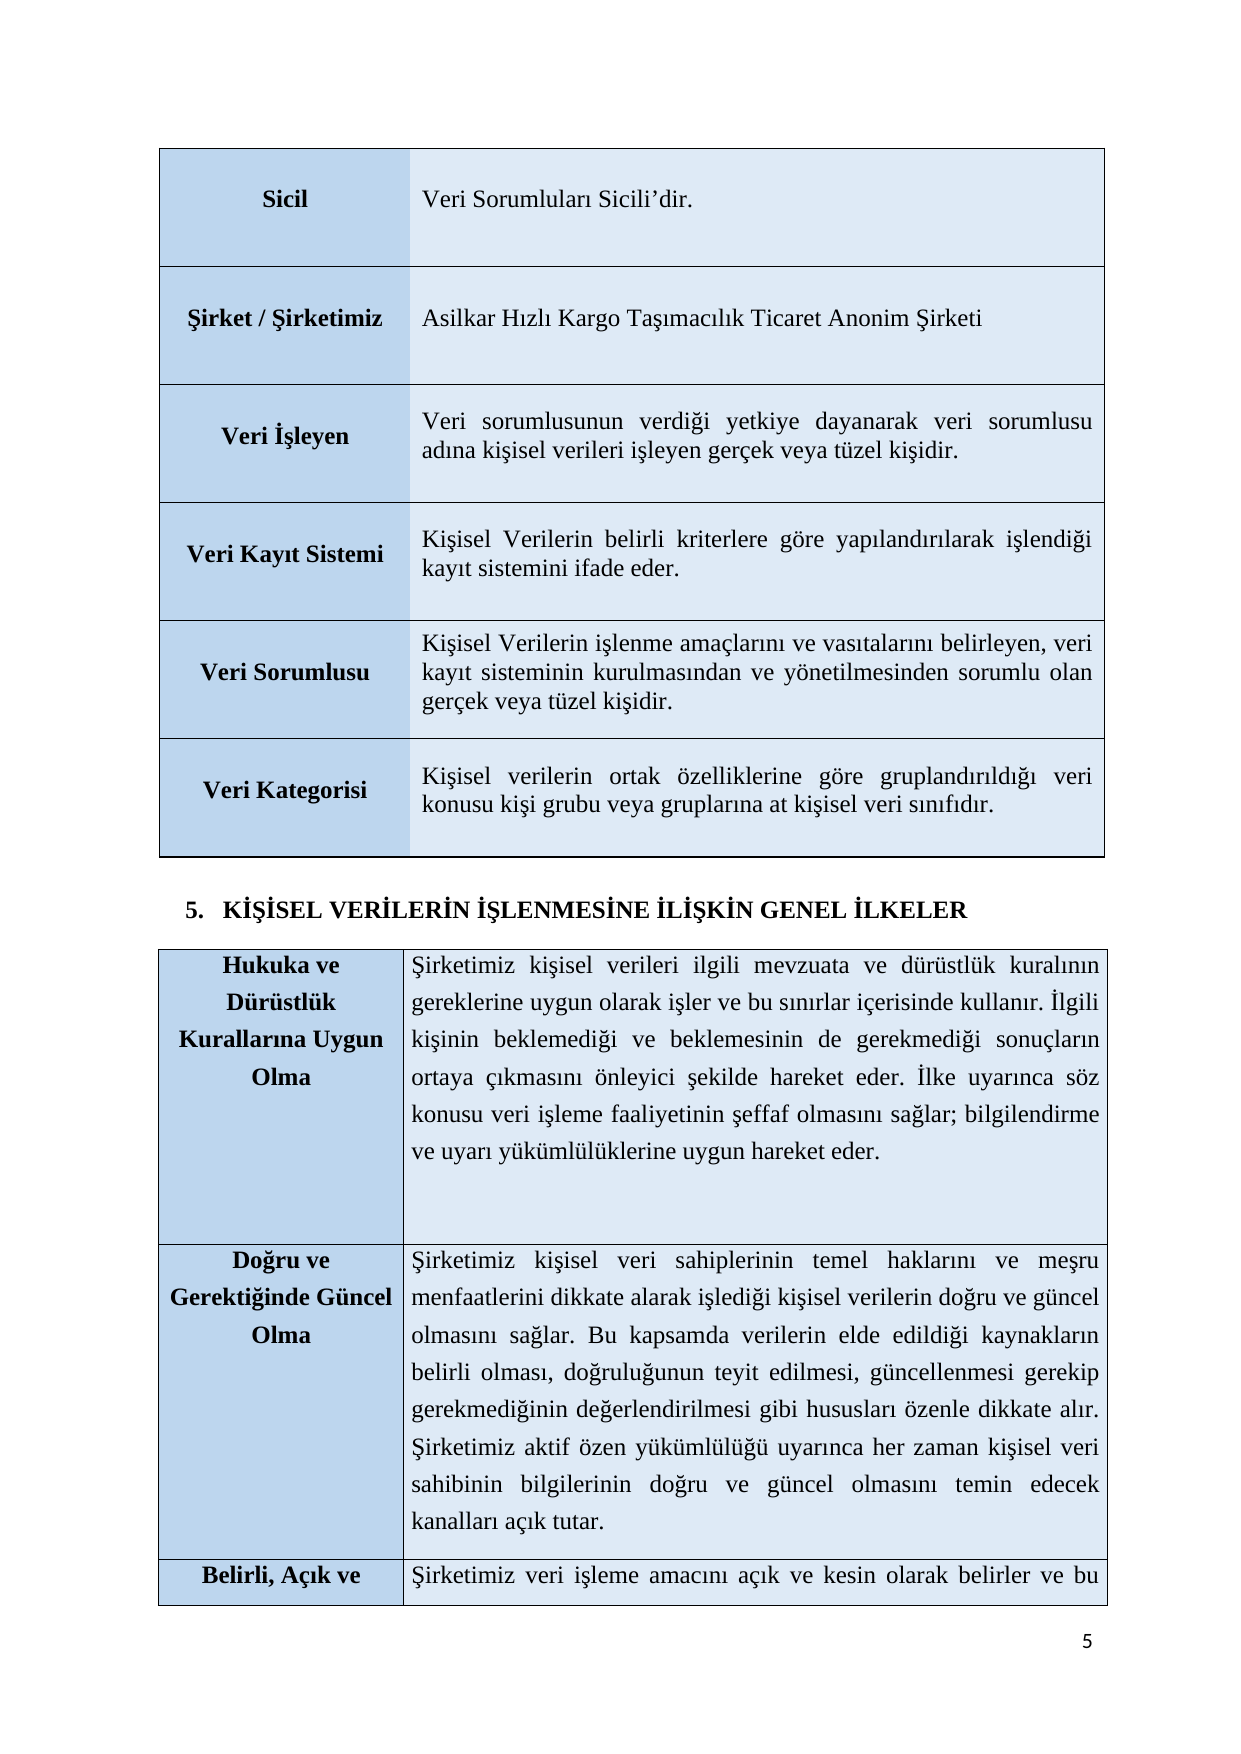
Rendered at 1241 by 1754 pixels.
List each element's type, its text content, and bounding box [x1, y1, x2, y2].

table_cell Veri Kayıt Sistemi [160, 503, 410, 620]
table_cell Kişisel Verilerin belirli kriterlere göre yapılandırılarak işlendiği kayıt sistemini ifade eder. [410, 503, 1104, 620]
table_header Şirketimiz kişisel verileri ilgili mevzuata ve dürüstlük kuralının gereklerine uygun olarak işler ve bu sınırlar içerisinde kullanır. İlgili kişinin beklemediği ve beklemesinin de gerekmediği sonuçların ortaya çıkmasını önleyici şekilde hareket eder. İlke uyarınca söz konusu veri işleme faaliyetinin şeffaf olmasını sağlar; bilgilendirme ve uyarı yükümlülüklerine uygun hareket eder. [404, 950, 1107, 1244]
table_cell Veri sorumlusunun verdiği yetkiye dayanarak veri sorumlusu adına kişisel verileri işleyen gerçek veya tüzel kişidir. [410, 385, 1104, 502]
table_cell Veri Kategorisi [160, 739, 410, 856]
list KİŞİSEL VERİLERİN İŞLENMESİNE İLİŞKİN GENEL İLKELER [185, 895, 1093, 923]
table_cell Şirket / Şirketimiz [160, 267, 410, 384]
table_cell Sicil [160, 149, 410, 266]
table_cell Şirketimiz kişisel veri sahiplerinin temel haklarını ve meşru menfaatlerini dikkate alarak işlediği kişisel verilerin doğru ve güncel olmasını sağlar. Bu kapsamda verilerin elde edildiği kaynakların belirli olması, doğruluğunun teyit edilmesi, güncellenmesi gerekip gerekmediğinin değerlendirilmesi gibi hususları özenle dikkate alır. Şirketimiz aktif özen yükümlülüğü uyarınca her zaman kişisel veri sahibinin bilgilerinin doğru ve güncel olmasını temin edecek kanalları açık tutar. [404, 1245, 1107, 1559]
table_cell Kişisel Verilerin işlenme amaçlarını ve vasıtalarını belirleyen, veri kayıt sisteminin kurulmasından ve yönetilmesinden sorumlu olan gerçek veya tüzel kişidir. [410, 621, 1104, 738]
table_cell Veri İşleyen [160, 385, 410, 502]
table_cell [404, 1560, 1107, 1605]
table_cell Kişisel verilerin ortak özelliklerine göre gruplandırıldığı veri konusu kişi grubu veya gruplarına at kişisel veri sınıfıdır. [410, 739, 1104, 856]
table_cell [159, 1560, 403, 1605]
table_cell Veri Sorumluları Sicili’dir. [410, 149, 1104, 266]
table_cell Asilkar Hızlı Kargo Taşımacılık Ticaret Anonim Şirketi [410, 267, 1104, 384]
table_cell Veri Sorumlusu [160, 621, 410, 738]
table_cell Doğru ve Gerektiğinde Güncel Olma [159, 1245, 403, 1559]
table_header Hukuka ve Dürüstlük Kurallarına Uygun Olma [159, 950, 403, 1244]
